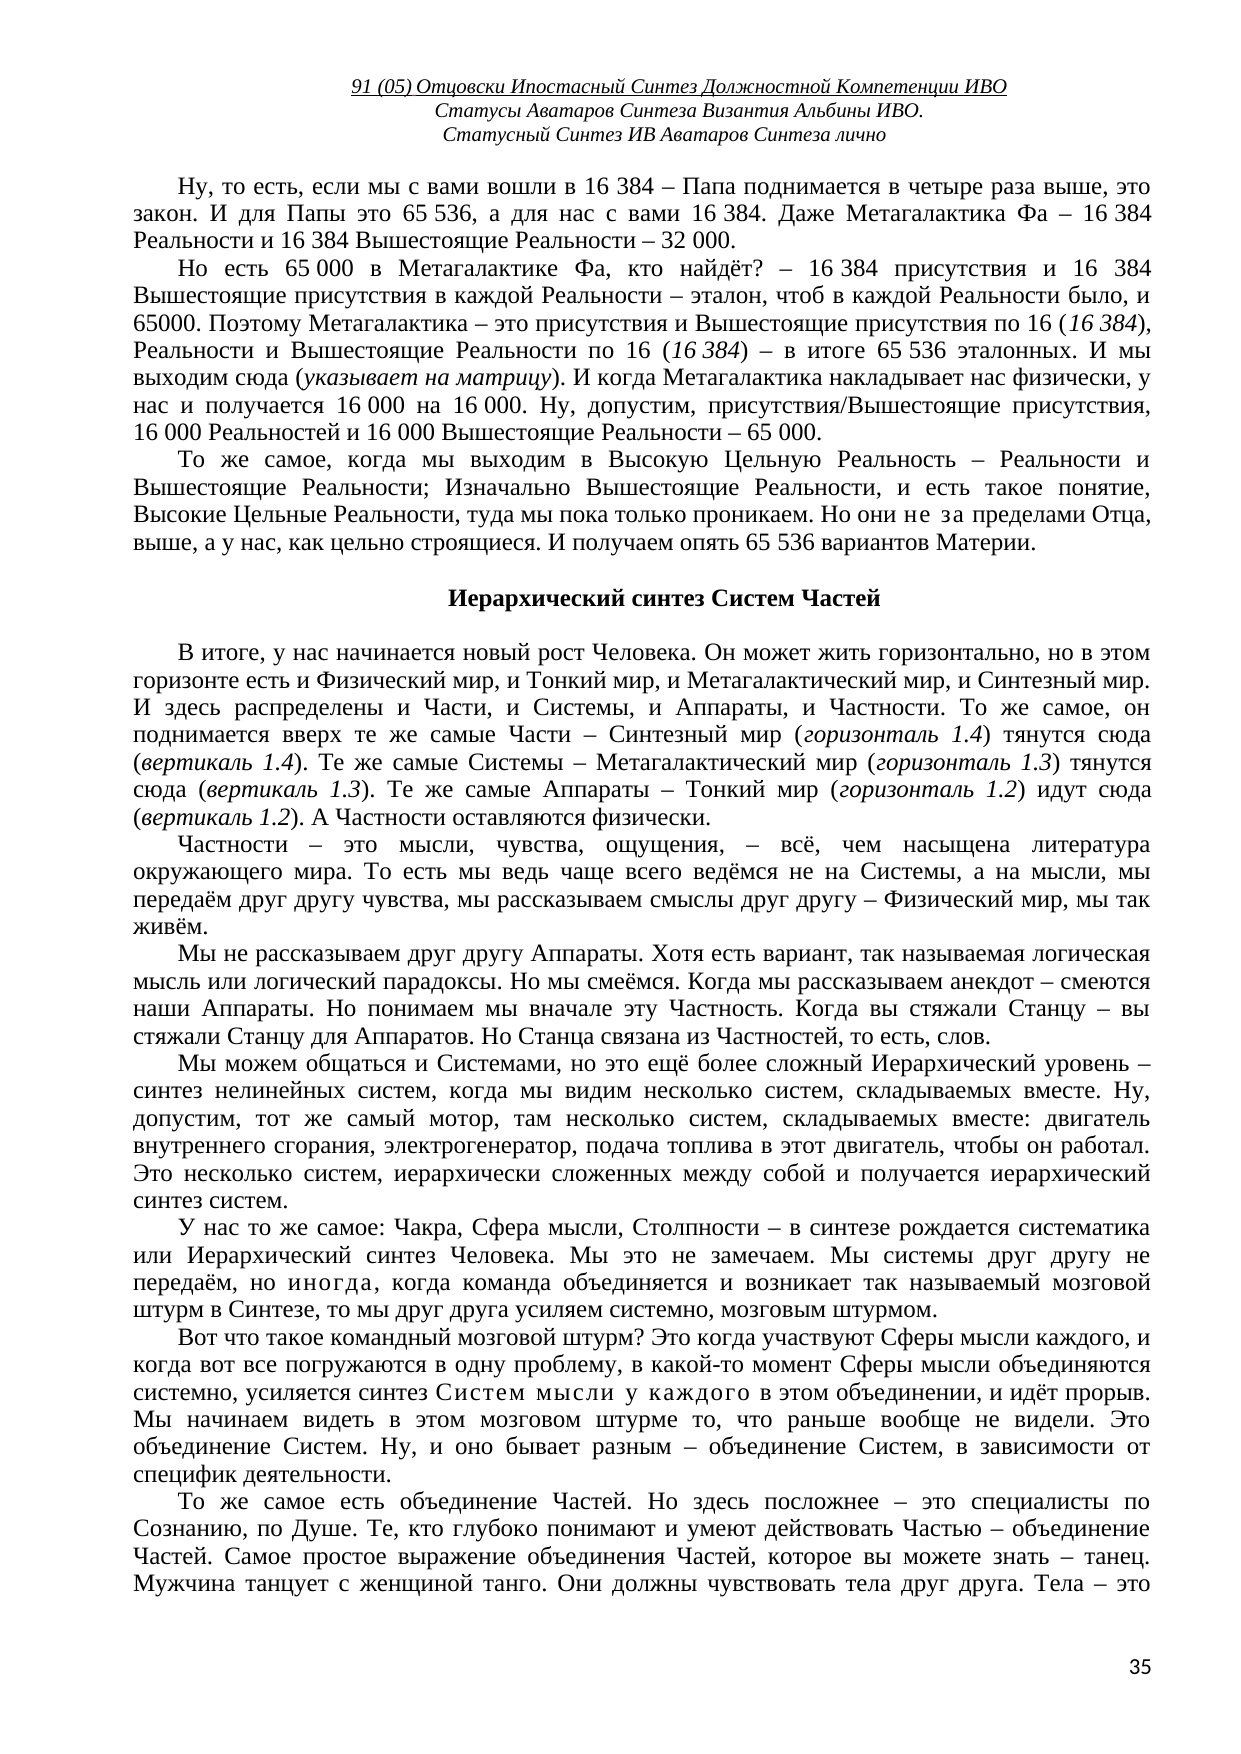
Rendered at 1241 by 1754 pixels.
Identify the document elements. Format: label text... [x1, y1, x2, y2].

text То же самое, когда мы выходим в Высокую Цельную Реальность – Реальности и Вышестоящие Реальности; Изначально Вышестоящие Реальности, и есть такое понятие, Высокие Цельные Реальности, туда мы пока только проникаем. Но они не за пределами Отца, выше, а у нас, как цельно строящиеся. И получаем опять 65 536 вариантов Материи. [133, 446, 1152, 556]
text Вот что такое командный мозговой штурм? Это когда участвуют Сферы мысли каждого, и когда вот все погружаются в одну проблему, в какой-то момент Сферы мысли объединяются системно, усиляется синтез Систем мысли у каждого в этом объединении, и идёт прорыв. Мы начинаем видеть в этом мозговом штурме то, что раньше вообще не видели. Это объединение Систем. Ну, и оно бывает разным – объединение Систем, в зависимости от специфик деятельности. [133, 1323, 1152, 1487]
text Ну, то есть, если мы с вами вошли в 16 384 – Папа поднимается в четыре раза выше, это закон. И для Папы это 65 536, а для нас с вами 16 384. Даже Метагалактика Фа – 16 384 Реальности и 16 384 Вышестоящие Реальности – 32 000. [133, 172, 1152, 254]
text Мы можем общаться и Системами, но это ещё более сложный Иерархический уровень – синтез нелинейных систем, когда мы видим несколько систем, складываемых вместе. Ну, допустим, тот же самый мотор, там несколько систем, складываемых вместе: двигатель внутреннего сгорания, электрогенератор, подача топлива в этот двигатель, чтобы он работал. Это несколько систем, иерархически сложенных между собой и получается иерархический синтез систем. [133, 1049, 1152, 1214]
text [133, 1487, 1152, 1597]
text Частности – это мысли, чувства, ощущения, – всё, чем насыщена литература окружающего мира. То есть мы ведь чаще всего ведёмся не на Системы, а на мысли, мы передаём друг другу чувства, мы рассказываем смыслы друг другу – Физический мир, мы так живём. [133, 831, 1152, 940]
text Но есть 65 000 в Метагалактике Фа, кто найдёт? – 16 384 присутствия и 16 384 Вышестоящие присутствия в каждой Реальности – эталон, чтоб в каждой Реальности было, и 65000. Поэтому Метагалактика – это присутствия и Вышестоящие присутствия по 16 (16 384), Реальности и Вышестоящие Реальности по 16 (16 384) – в итоге 65 536 эталонных. И мы выходим сюда (указывает на матрицу). И когда Метагалактика накладывает нас физически, у нас и получается 16 000 на 16 000. Ну, допустим, присутствия/Вышестоящие присутствия, 16 000 Реальностей и 16 000 Вышестоящие Реальности – 65 000. [133, 254, 1152, 446]
text У нас то же самое: Чакра, Сфера мысли, Столпности – в синтезе рождается систематика или Иерархический синтез Человека. Мы это не замечаем. Мы системы друг другу не передаём, но иногда, когда команда объединяется и возникает так называемый мозговой штурм в Синтезе, то мы друг друга усиляем системно, мозговым штурмом. [133, 1214, 1152, 1323]
subtitle Иерархический синтез Систем Частей [177, 583, 1152, 612]
text В итоге, у нас начинается новый рост Человека. Он может жить горизонтально, но в этом горизонте есть и Физический мир, и Тонкий мир, и Метагалактический мир, и Синтезный мир. И здесь распределены и Части, и Системы, и Аппараты, и Частности. То же самое, он поднимается вверх те же самые Части – Синтезный мир (горизонталь 1.4) тянутся сюда (вертикаль 1.4). Те же самые Системы – Метагалактический мир (горизонталь 1.3) тянутся сюда (вертикаль 1.3). Те же самые Аппараты – Тонкий мир (горизонталь 1.2) идут сюда (вертикаль 1.2). А Частности оставляются физически. [133, 639, 1152, 831]
text Мы не рассказываем друг другу Аппараты. Хотя есть вариант, так называемая логическая мысль или логический парадоксы. Но мы смеёмся. Когда мы рассказываем анекдот – смеются наши Аппараты. Но понимаем мы вначале эту Частность. Когда вы стяжали Станцу – вы стяжали Станцу для Аппаратов. Но Станца связана из Частностей, то есть, слов. [133, 940, 1152, 1049]
